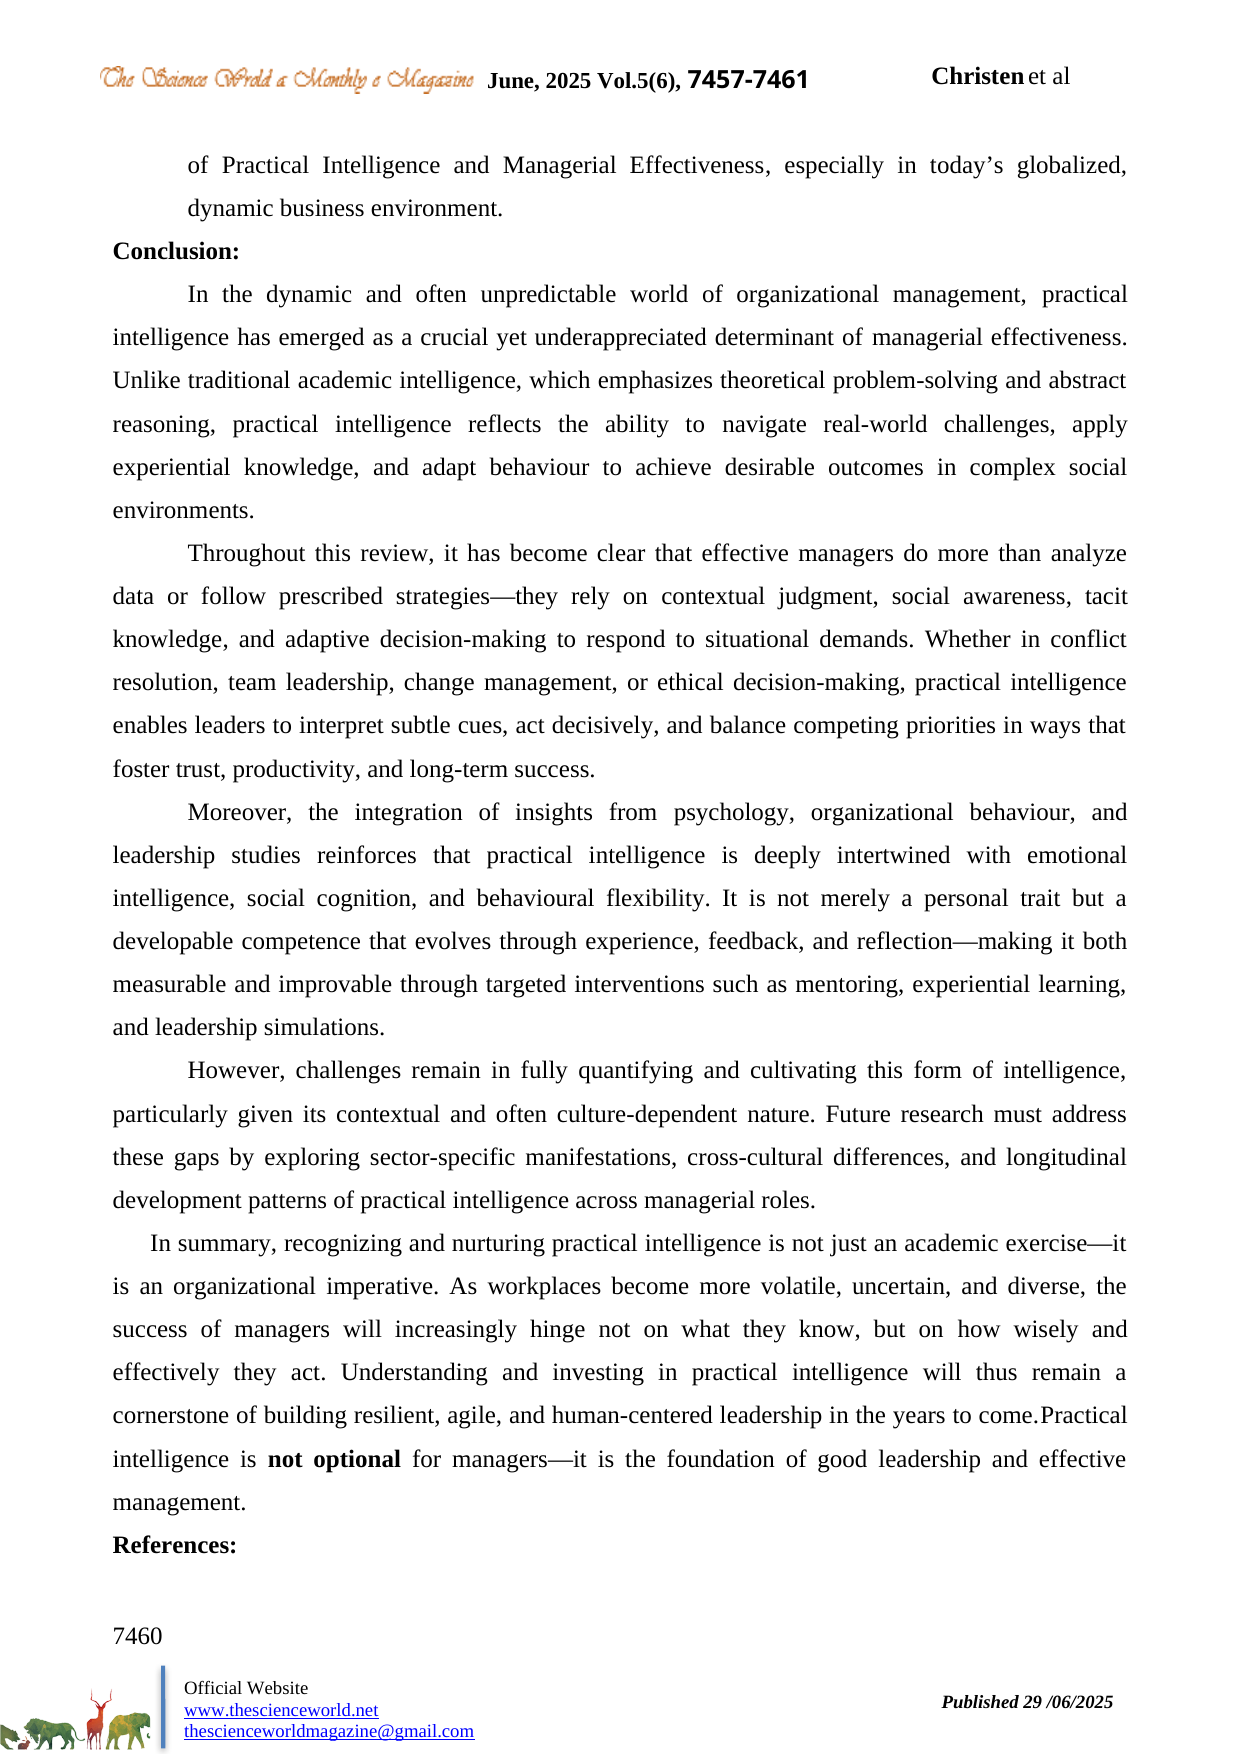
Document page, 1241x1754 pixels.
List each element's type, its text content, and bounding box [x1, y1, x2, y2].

text References: [112, 1530, 1128, 1559]
text Conclusion: [112, 236, 1128, 265]
text However, challenges remain in fully quantifying and cultivating this form of intelligence, particularly given its contextual and often culture-dependent nature. Future research must address these gaps by exploring sector-specific manifestations, cross-cultural differences, and longitudinal development patterns of practical intelligence across managerial roles. [112, 1056, 1128, 1214]
text Throughout this review, it has become clear that effective managers do more than analyze data or follow prescribed strategies—they rely on contextual judgment, social awareness, tacit knowledge, and adaptive decision-making to respond to situational demands. Whether in conflict resolution, team leadership, change management, or ethical decision-making, practical intelligence enables leaders to interpret subtle cues, act decisively, and balance competing priorities in ways that foster trust, productivity, and long-term success. [112, 538, 1128, 782]
text In the dynamic and often unpredictable world of organizational management, practical intelligence has emerged as a crucial yet underappreciated determinant of managerial effectiveness. Unlike traditional academic intelligence, which emphasizes theoretical problem-solving and abstract reasoning, practical intelligence reflects the ability to navigate real-world challenges, apply experiential knowledge, and adapt behaviour to achieve desirable outcomes in complex social environments. [112, 279, 1128, 524]
text Moreover, the integration of insights from psychology, organizational behaviour, and leadership studies reinforces that practical intelligence is deeply intertwined with emotional intelligence, social cognition, and behavioural flexibility. It is not merely a personal trait but a developable competence that evolves through experience, feedback, and reflection—making it both measurable and improvable through targeted interventions such as mentoring, experiential learning, and leadership simulations. [112, 797, 1128, 1041]
text In summary, recognizing and nurturing practical intelligence is not just an academic exercise—it is an organizational imperative. As workplaces become more volatile, uncertain, and diverse, the success of managers will increasingly hinge not on what they know, but on how wisely and effectively they act. Understanding and investing in practical intelligence will thus remain a cornerstone of building resilient, agile, and human-centered leadership in the years to come.Practical intelligence is not optional for managers—it is the foundation of good leadership and effective management. [112, 1228, 1128, 1516]
picture [0, 1679, 151, 1751]
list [112, 150, 1128, 222]
